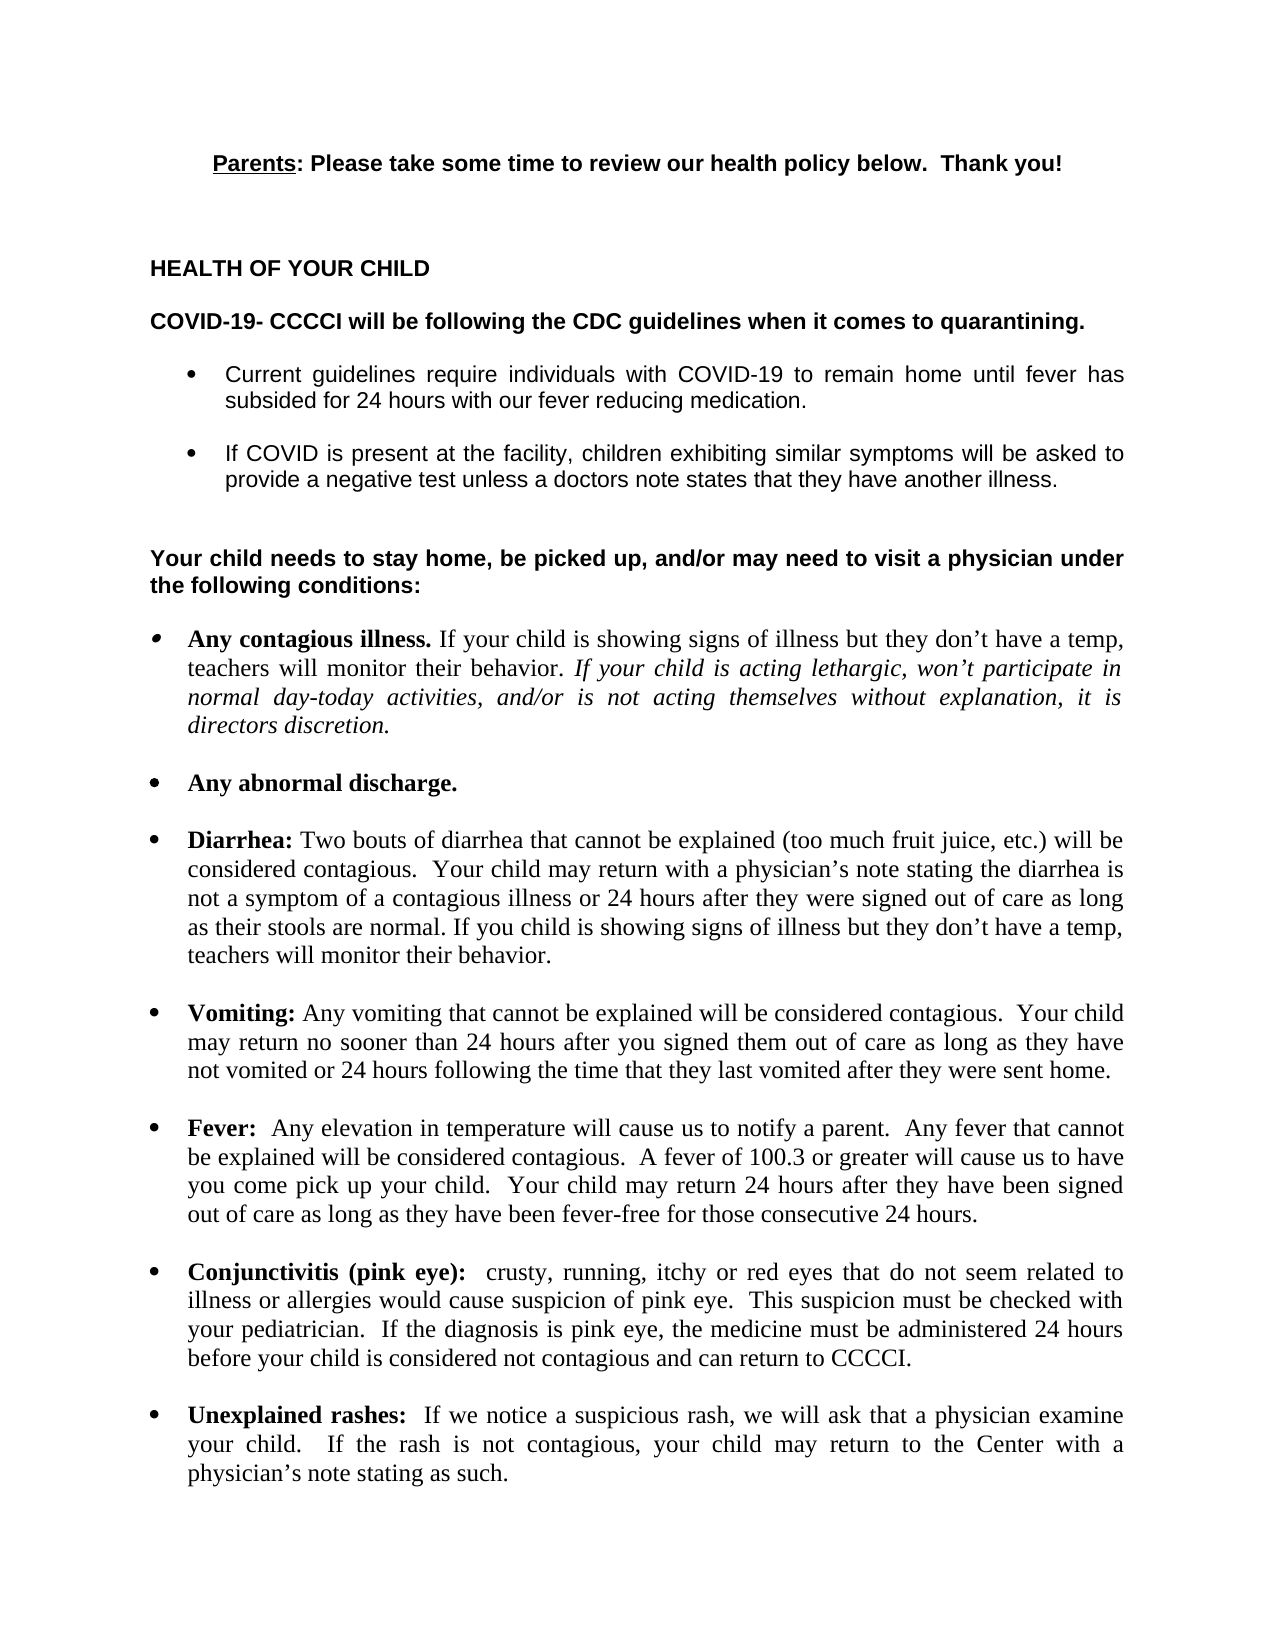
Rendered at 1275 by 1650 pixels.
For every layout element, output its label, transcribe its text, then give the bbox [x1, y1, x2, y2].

list Any abnormal discharge. [150, 768, 1125, 797]
list Unexplained rashes: If we notice a suspicious rash, we will ask that a physician examine your child. If the rash is not contagious, your child may return to the Center with a physician’s note stating as such. [150, 1401, 1125, 1487]
list Any contagious illness. If your child is showing signs of illness but they don’t have a temp, teachers will monitor their behavior. If your child is acting lethargic, won’t participate in normal day-today activities, and/or is not acting themselves without explanation, it is directors discretion. [150, 624, 1125, 739]
list Your child needs to stay home, be picked up, and/or may need to visit a physician under the following conditions: [150, 545, 1125, 598]
list HEALTH OF YOUR CHILD [150, 255, 1125, 282]
list Diarrhea: Two bouts of diarrhea that cannot be explained (too much fruit juice, etc.) will be considered contagious. Your child may return with a physician’s note stating the diarrhea is not a symptom of a contagious illness or 24 hours after they were signed out of care as long as their stools are normal. If you child is showing signs of illness but they don’t have a temp, teachers will monitor their behavior. [150, 826, 1125, 969]
list Vomiting: Any vomiting that cannot be explained will be considered contagious. Your child may return no sooner than 24 hours after you signed them out of care as long as they have not vomited or 24 hours following the time that they last vomited after they were sent home. [150, 998, 1125, 1084]
list Parents: Please take some time to review our health policy below. Thank you! [150, 150, 1125, 176]
list If COVID is present at the facility, children exhibiting similar symptoms will be asked to provide a negative test unless a doctors note states that they have another illness. [187, 440, 1125, 493]
list Conjunctivitis (pink eye): crusty, running, itchy or red eyes that do not seem related to illness or allergies would cause suspicion of pink eye. This suspicion must be checked with your pediatrician. If the diagnosis is pink eye, the medicine must be administered 24 hours before your child is considered not contagious and can return to CCCCI. [150, 1257, 1125, 1372]
list Current guidelines require individuals with COVID-19 to remain home until fever has subsided for 24 hours with our fever reducing medication. [187, 361, 1125, 413]
list COVID-19- CCCCI will be following the CDC guidelines when it comes to quarantining. [150, 308, 1125, 334]
list Fever: Any elevation in temperature will cause us to notify a parent. Any fever that cannot be explained will be considered contagious. A fever of 100.3 or greater will cause us to have you come pick up your child. Your child may return 24 hours after they have been signed out of care as long as they have been fever-free for those consecutive 24 hours. [150, 1113, 1125, 1228]
